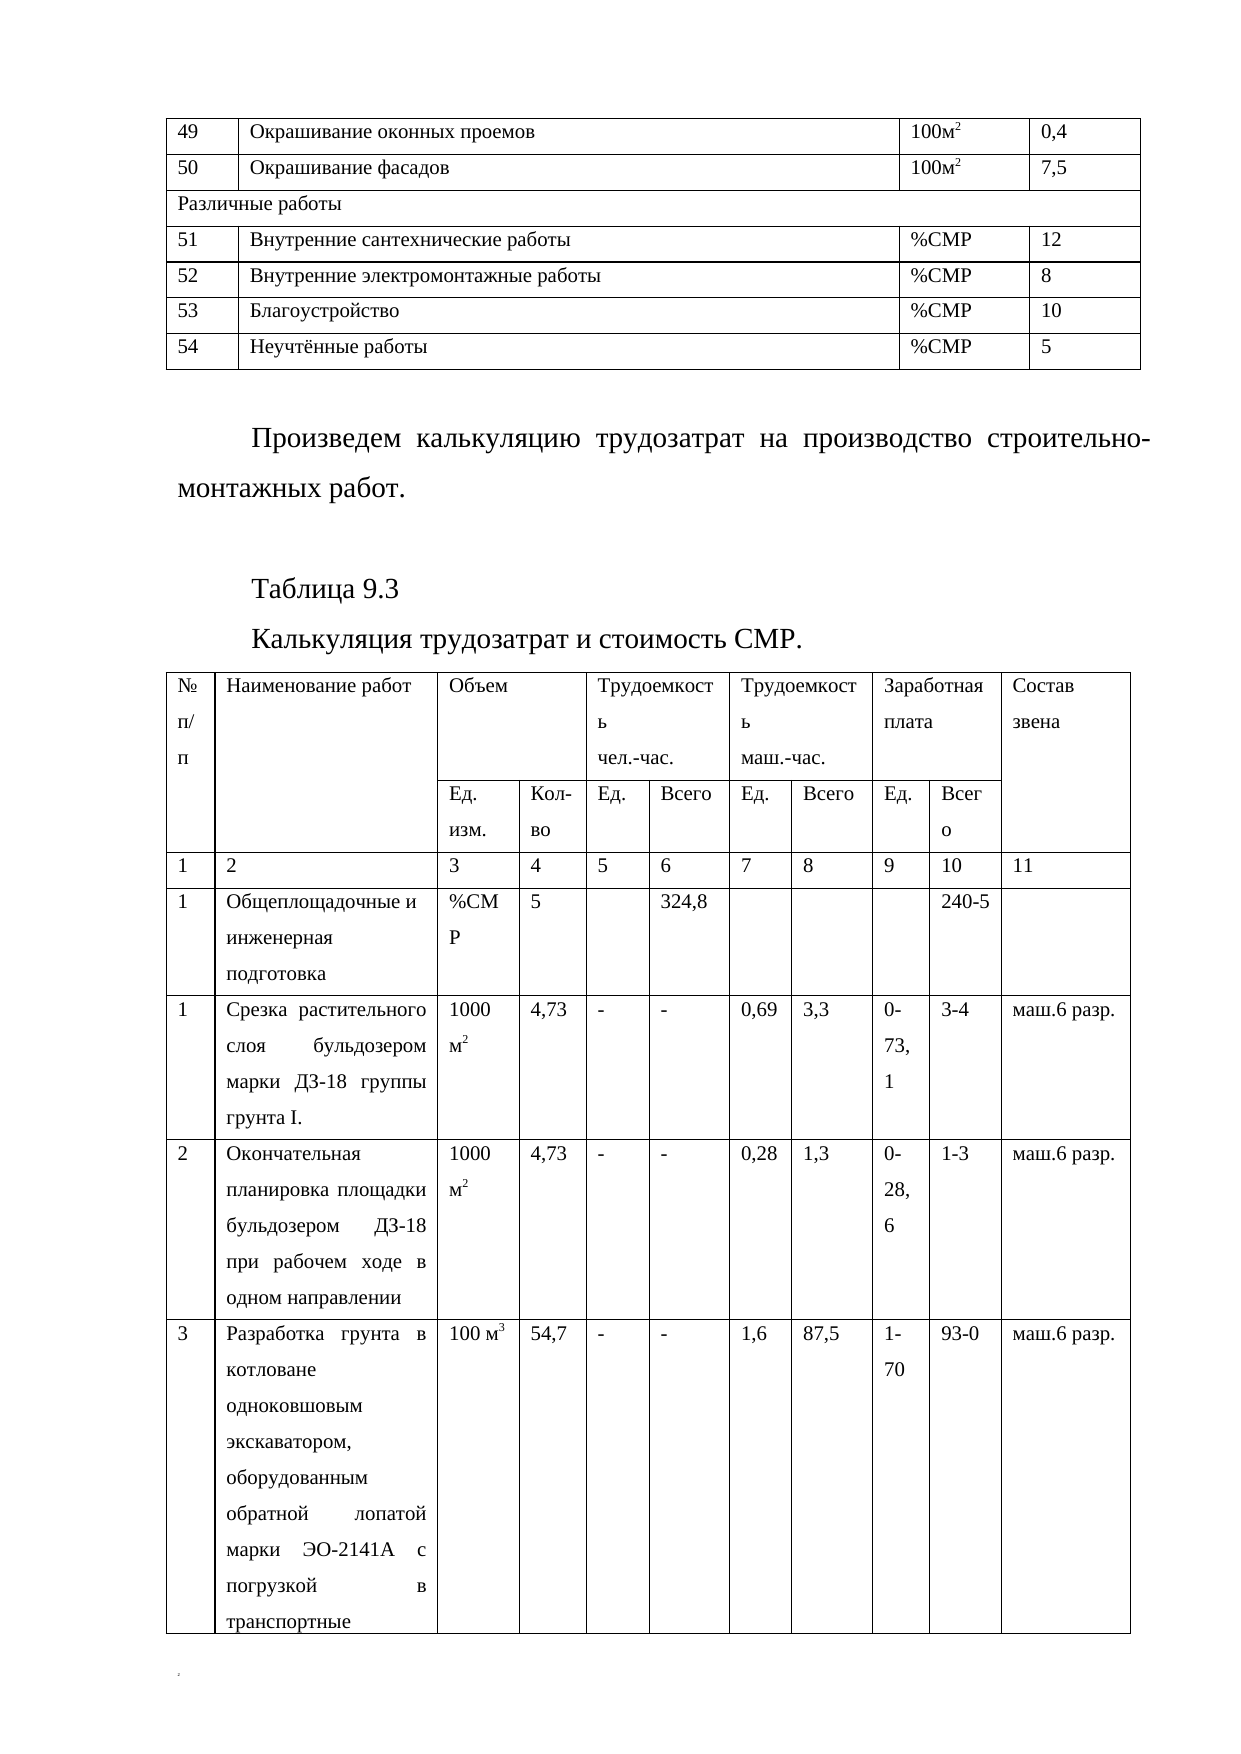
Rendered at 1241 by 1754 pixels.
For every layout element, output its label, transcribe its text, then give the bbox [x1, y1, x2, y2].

table_cell Благоустройство [239, 298, 899, 333]
table_cell Внутренние электромонтажные работы [239, 263, 899, 297]
table_header Объем [438, 673, 586, 780]
table_cell 52 [167, 263, 238, 297]
table_cell 5 [587, 853, 649, 887]
table_cell 2 [167, 1140, 214, 1319]
table_cell 54,7 [520, 1320, 586, 1633]
table_cell %СМР [900, 227, 1029, 261]
table_header Состав звена [1002, 673, 1130, 852]
table_cell 12 [1030, 227, 1140, 261]
text Калькуляция трудозатрат и стоимость СМР. [177, 622, 1152, 655]
table_cell 4,73 [520, 1140, 586, 1319]
table_cell 0-73,1 [873, 996, 929, 1139]
table_header Заработная плата [873, 673, 1001, 780]
table_cell - [650, 1320, 729, 1633]
table_cell 10 [930, 853, 1001, 887]
table_cell 87,5 [792, 1320, 872, 1633]
table_header Трудоемкость чел.-час. [587, 673, 729, 780]
table_cell - [650, 1140, 729, 1319]
text Таблица 9.3 [177, 571, 1152, 605]
table_cell 1 [167, 853, 214, 887]
table_cell - [587, 1140, 649, 1319]
table_cell Всего [930, 781, 1001, 852]
table_cell - [650, 996, 729, 1139]
table_cell 0,69 [730, 996, 791, 1139]
table_cell Всего [792, 781, 872, 852]
table_cell 5 [520, 889, 586, 995]
table_cell Ед. изм. [438, 781, 519, 852]
table_cell 1,3 [792, 1140, 872, 1319]
table_cell 1000м2 [438, 996, 519, 1139]
table_cell Кол-во [520, 781, 586, 852]
table_cell 8 [1030, 263, 1140, 297]
table_cell 2 [216, 853, 437, 887]
text Произведем калькуляцию трудозатрат на производство строительно-монтажных работ. [177, 420, 1152, 504]
table_cell 10 [1030, 298, 1140, 333]
table_cell Неучтённые работы [239, 334, 899, 369]
table_cell 100м2 [900, 155, 1029, 190]
table_cell 100 м3 [438, 1320, 519, 1633]
table_cell [1002, 889, 1130, 995]
table_cell маш.6 разр. [1002, 1140, 1130, 1319]
table_cell 4,73 [520, 996, 586, 1139]
table_cell 7,5 [1030, 155, 1140, 190]
table_cell 7 [730, 853, 791, 887]
table_cell 11 [1002, 853, 1130, 887]
table_cell 324,8 [650, 889, 729, 995]
table_cell маш.6 разр. [1002, 996, 1130, 1139]
table_cell [587, 889, 649, 995]
table_cell 8 [792, 853, 872, 887]
table_cell Внутренние сантехнические работы [239, 227, 899, 261]
table_header № п/п [167, 673, 214, 852]
table_cell 93-0 [930, 1320, 1001, 1633]
table_cell - [587, 1320, 649, 1633]
table_cell Окрашивание фасадов [239, 155, 899, 190]
table_cell 4 [520, 853, 586, 887]
table_cell 240-5 [930, 889, 1001, 995]
table_cell Срезка растительного слоя бульдозером марки ДЗ-18 группы грунта I. [216, 996, 437, 1139]
table_cell 49 [167, 119, 238, 154]
table_cell 1-70 [873, 1320, 929, 1633]
table_cell Окрашивание оконных проемов [239, 119, 899, 154]
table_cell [216, 1320, 437, 1633]
table_cell 1 [167, 889, 214, 995]
table_cell Окончательная планировка площадки бульдозером ДЗ-18 при рабочем ходе в одном направлении [216, 1140, 437, 1319]
table_cell - [587, 996, 649, 1139]
table_cell 3 [167, 1320, 214, 1633]
table_cell маш.6 разр. [1002, 1320, 1130, 1633]
table_cell 5 [1030, 334, 1140, 369]
table_cell 53 [167, 298, 238, 333]
table_cell %СМР [900, 334, 1029, 369]
table_cell 51 [167, 227, 238, 261]
table_cell 1000м2 [438, 1140, 519, 1319]
table_cell 9 [873, 853, 929, 887]
table_cell Ед. [730, 781, 791, 852]
table_cell 54 [167, 334, 238, 369]
table_header Трудоемкость маш.-час. [730, 673, 872, 780]
table_cell 0,4 [1030, 119, 1140, 154]
table_cell %СМР [438, 889, 519, 995]
table_cell 1-3 [930, 1140, 1001, 1319]
table_cell [730, 889, 791, 995]
table_cell 3 [438, 853, 519, 887]
table_cell 1 [167, 996, 214, 1139]
table_header Наименование работ [216, 673, 437, 852]
table_cell Всего [650, 781, 729, 852]
table_cell 100м2 [900, 119, 1029, 154]
table_cell %СМР [900, 298, 1029, 333]
table_cell 0-28,6 [873, 1140, 929, 1319]
table_cell %СМР [900, 263, 1029, 297]
table_cell Различные работы [167, 191, 1140, 226]
table_cell Ед. [587, 781, 649, 852]
table_cell 3,3 [792, 996, 872, 1139]
table_cell [792, 889, 872, 995]
table_cell [873, 889, 929, 995]
table_cell Ед. [873, 781, 929, 852]
table_cell Общеплощадочные и инженерная подготовка [216, 889, 437, 995]
table_cell 0,28 [730, 1140, 791, 1319]
table_cell 1,6 [730, 1320, 791, 1633]
table_cell 50 [167, 155, 238, 190]
table_cell 3-4 [930, 996, 1001, 1139]
table_cell 6 [650, 853, 729, 887]
